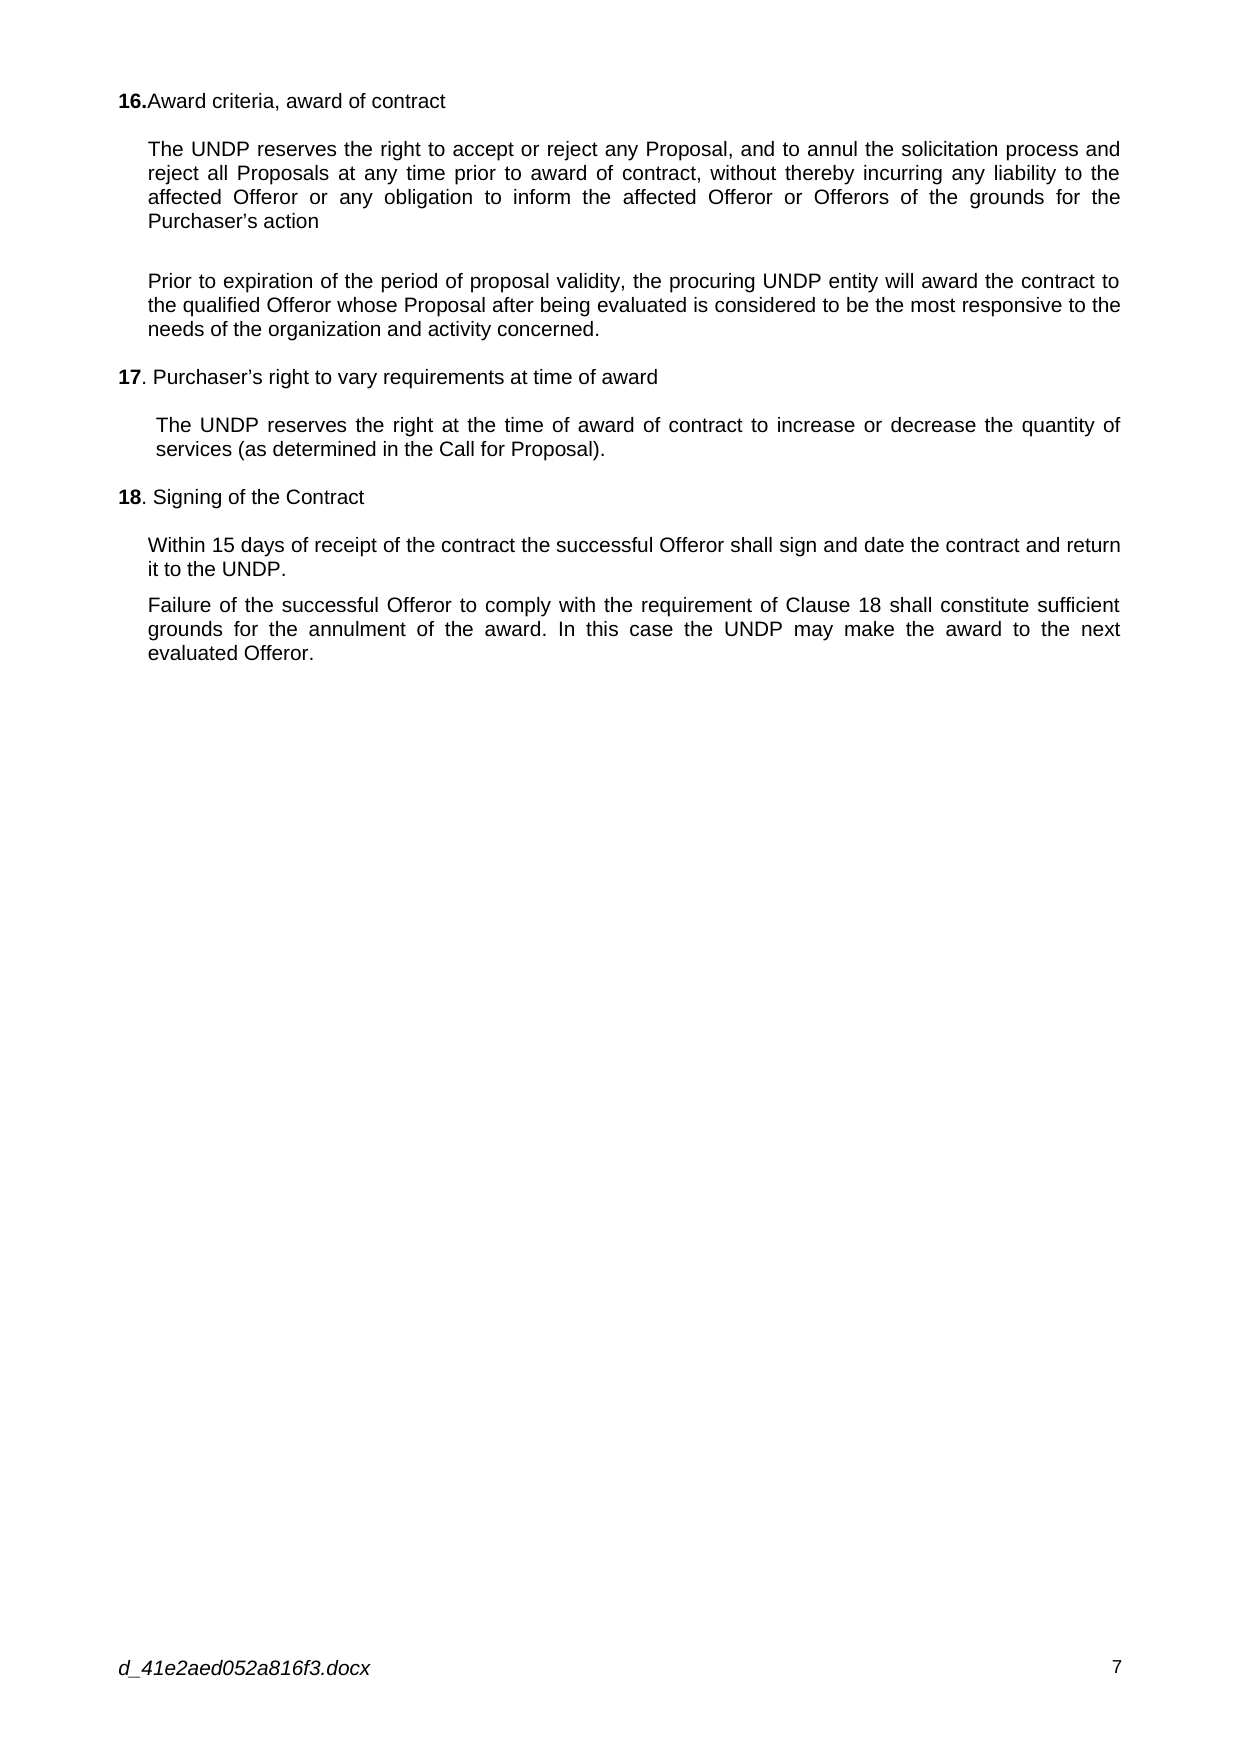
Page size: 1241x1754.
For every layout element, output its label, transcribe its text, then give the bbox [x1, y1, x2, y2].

text 16.Award criteria, award of contract [118, 89, 1122, 113]
text 18. Signing of the Contract [118, 484, 1122, 508]
text Prior to expiration of the period of proposal validity, the procuring UNDP entity will award the contract to the qualified Offeror whose Proposal after being evaluated is considered to be the most responsive to the needs of the organization and activity concerned. [148, 269, 1122, 341]
text Failure of the successful Offeror to comply with the requirement of Clause 18 shall constitute sufficient grounds for the annulment of the award. In this case the UNDP may make the award to the next evaluated Offeror. [148, 593, 1122, 665]
text The UNDP reserves the right to accept or reject any Proposal, and to annul the solicitation process and reject all Proposals at any time prior to award of contract, without thereby incurring any liability to the affected Offeror or any obligation to inform the affected Offeror or Offerors of the grounds for the Purchaser’s action [148, 137, 1122, 232]
text Within 15 days of receipt of the contract the successful Offeror shall sign and date the contract and return it to the UNDP. [148, 532, 1122, 580]
text The UNDP reserves the right at the time of award of contract to increase or decrease the quantity of services (as determined in the Call for Proposal). [156, 413, 1122, 461]
text 17. Purchaser’s right to vary requirements at time of award [118, 365, 1122, 389]
